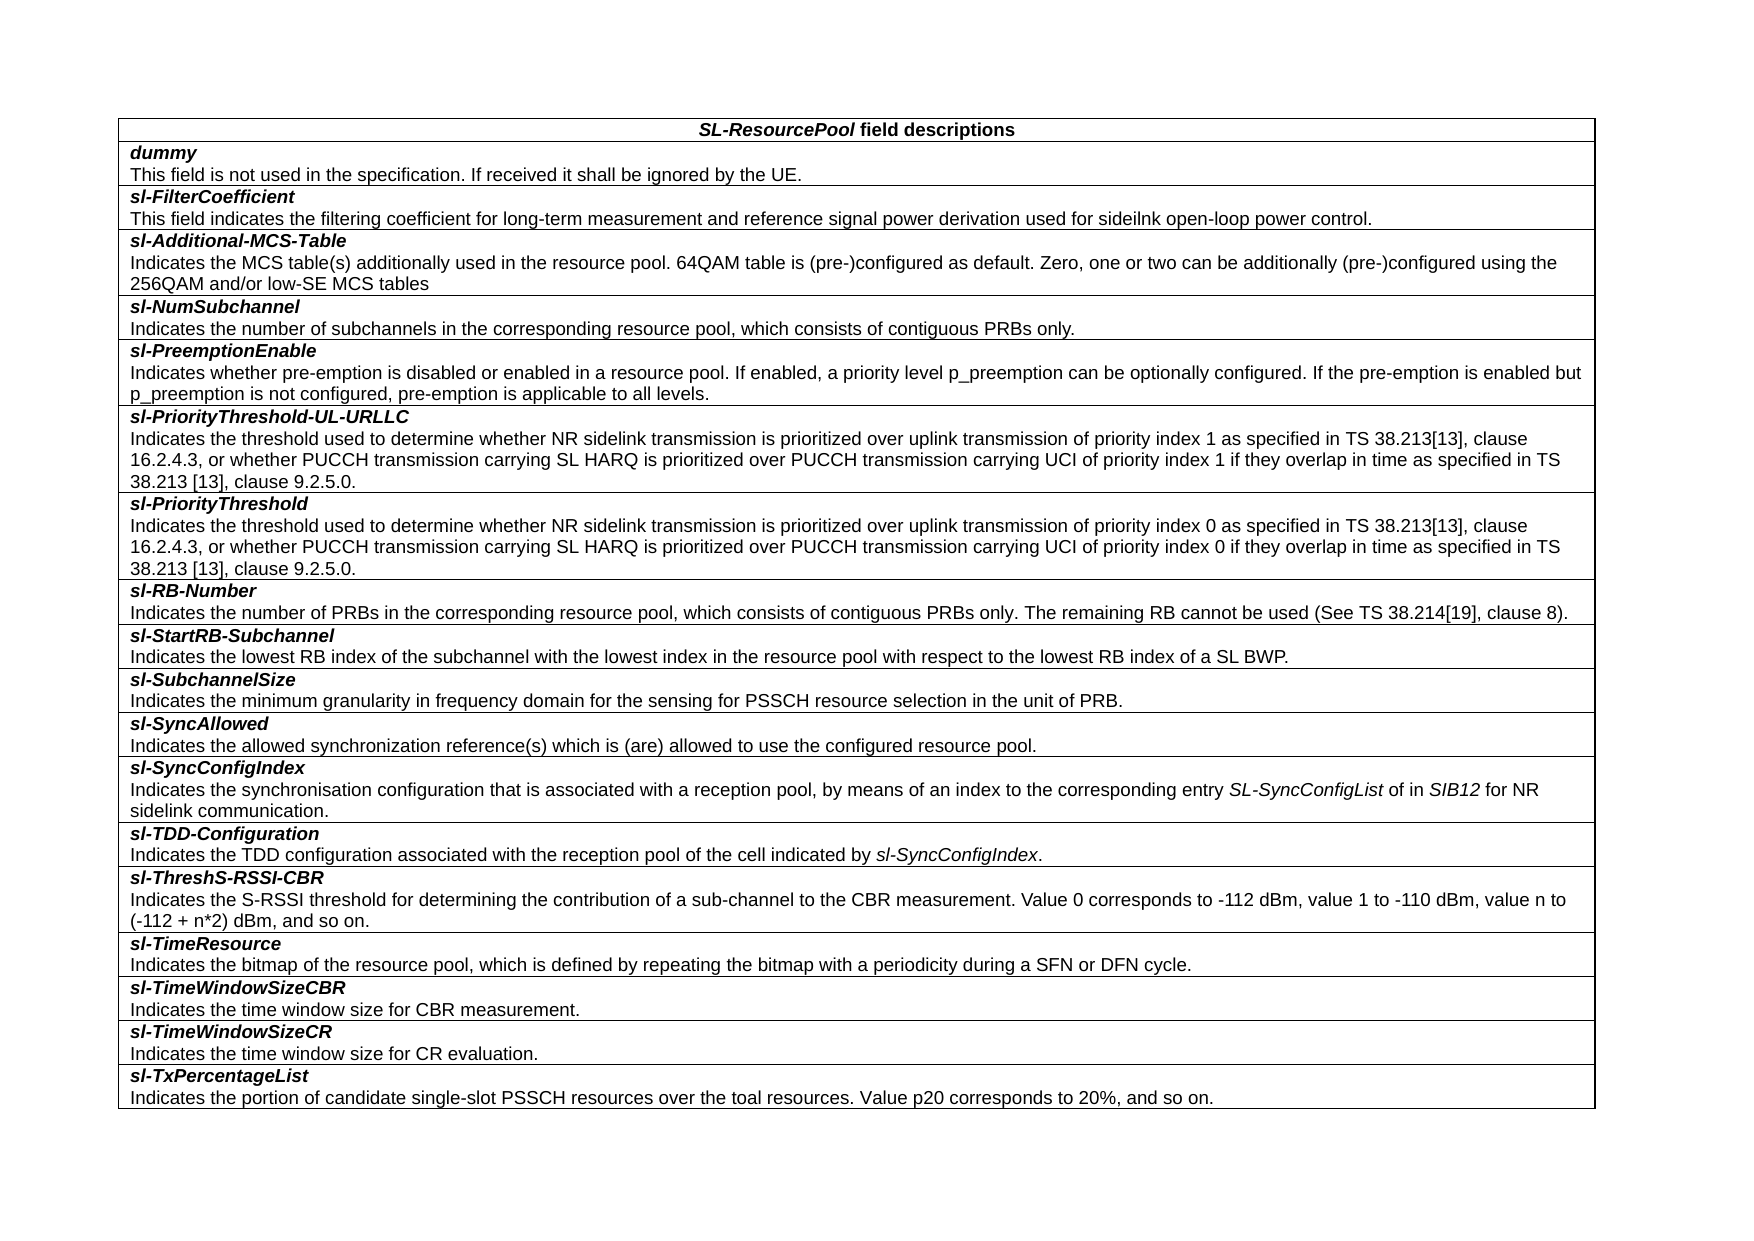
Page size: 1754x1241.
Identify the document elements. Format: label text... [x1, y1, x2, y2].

table_cell sl-TimeResource Indicates the bitmap of the resource pool, which is defined by repeating the bitmap with a periodicity during a SFN or DFN cycle. [119, 933, 1594, 976]
table_cell sl-SubchannelSize Indicates the minimum granularity in frequency domain for the sensing for PSSCH resource selection in the unit of PRB. [119, 669, 1594, 712]
table_cell sl-ThreshS-RSSI-CBR Indicates the S-RSSI threshold for determining the contribution of a sub-channel to the CBR measurement. Value 0 corresponds to -112 dBm, value 1 to -110 dBm, value n to (-112 + n*2) dBm, and so on. [119, 867, 1594, 932]
table_cell sl-TxPercentageList Indicates the portion of candidate single-slot PSSCH resources over the toal resources. Value p20 corresponds to 20%, and so on. [119, 1065, 1594, 1108]
table_cell sl-TDD-Configuration Indicates the TDD configuration associated with the reception pool of the cell indicated by sl-SyncConfigIndex. [119, 823, 1594, 866]
table_cell sl-PriorityThreshold-UL-URLLC Indicates the threshold used to determine whether NR sidelink transmission is prioritized over uplink transmission of priority index 1 as specified in TS 38.213[13], clause 16.2.4.3, or whether PUCCH transmission carrying SL HARQ is prioritized over PUCCH transmission carrying UCI of priority index 1 if they overlap in time as specified in TS 38.213 [13], clause 9.2.5.0. [119, 406, 1594, 492]
table_cell sl-PreemptionEnable Indicates whether pre-emption is disabled or enabled in a resource pool. If enabled, a priority level p_preemption can be optionally configured. If the pre-emption is enabled but p_preemption is not configured, pre-emption is applicable to all levels. [119, 340, 1594, 405]
table_cell sl-PriorityThreshold Indicates the threshold used to determine whether NR sidelink transmission is prioritized over uplink transmission of priority index 0 as specified in TS 38.213[13], clause 16.2.4.3, or whether PUCCH transmission carrying SL HARQ is prioritized over PUCCH transmission carrying UCI of priority index 0 if they overlap in time as specified in TS 38.213 [13], clause 9.2.5.0. [119, 493, 1594, 579]
table_header SL-ResourcePool field descriptions [119, 119, 1594, 141]
table_cell sl-StartRB-Subchannel Indicates the lowest RB index of the subchannel with the lowest index in the resource pool with respect to the lowest RB index of a SL BWP. [119, 625, 1594, 668]
table_cell sl-NumSubchannel Indicates the number of subchannels in the corresponding resource pool, which consists of contiguous PRBs only. [119, 296, 1594, 339]
table_cell dummy This field is not used in the specification. If received it shall be ignored by the UE. [119, 142, 1594, 185]
table_cell sl-SyncConfigIndex Indicates the synchronisation configuration that is associated with a reception pool, by means of an index to the corresponding entry SL-SyncConfigList of in SIB12 for NR sidelink communication. [119, 757, 1594, 822]
table_cell sl-Additional-MCS-Table Indicates the MCS table(s) additionally used in the resource pool. 64QAM table is (pre-)configured as default. Zero, one or two can be additionally (pre-)configured using the 256QAM and/or low-SE MCS tables [119, 230, 1594, 295]
table_cell sl-FilterCoefficient This field indicates the filtering coefficient for long-term measurement and reference signal power derivation used for sideilnk open-loop power control. [119, 186, 1594, 229]
table_cell sl-SyncAllowed Indicates the allowed synchronization reference(s) which is (are) allowed to use the configured resource pool. [119, 713, 1594, 756]
table_cell sl-RB-Number Indicates the number of PRBs in the corresponding resource pool, which consists of contiguous PRBs only. The remaining RB cannot be used (See TS 38.214[19], clause 8). [119, 580, 1594, 623]
table_cell sl-TimeWindowSizeCBR Indicates the time window size for CBR measurement. [119, 977, 1594, 1020]
table_cell sl-TimeWindowSizeCR Indicates the time window size for CR evaluation. [119, 1021, 1594, 1064]
